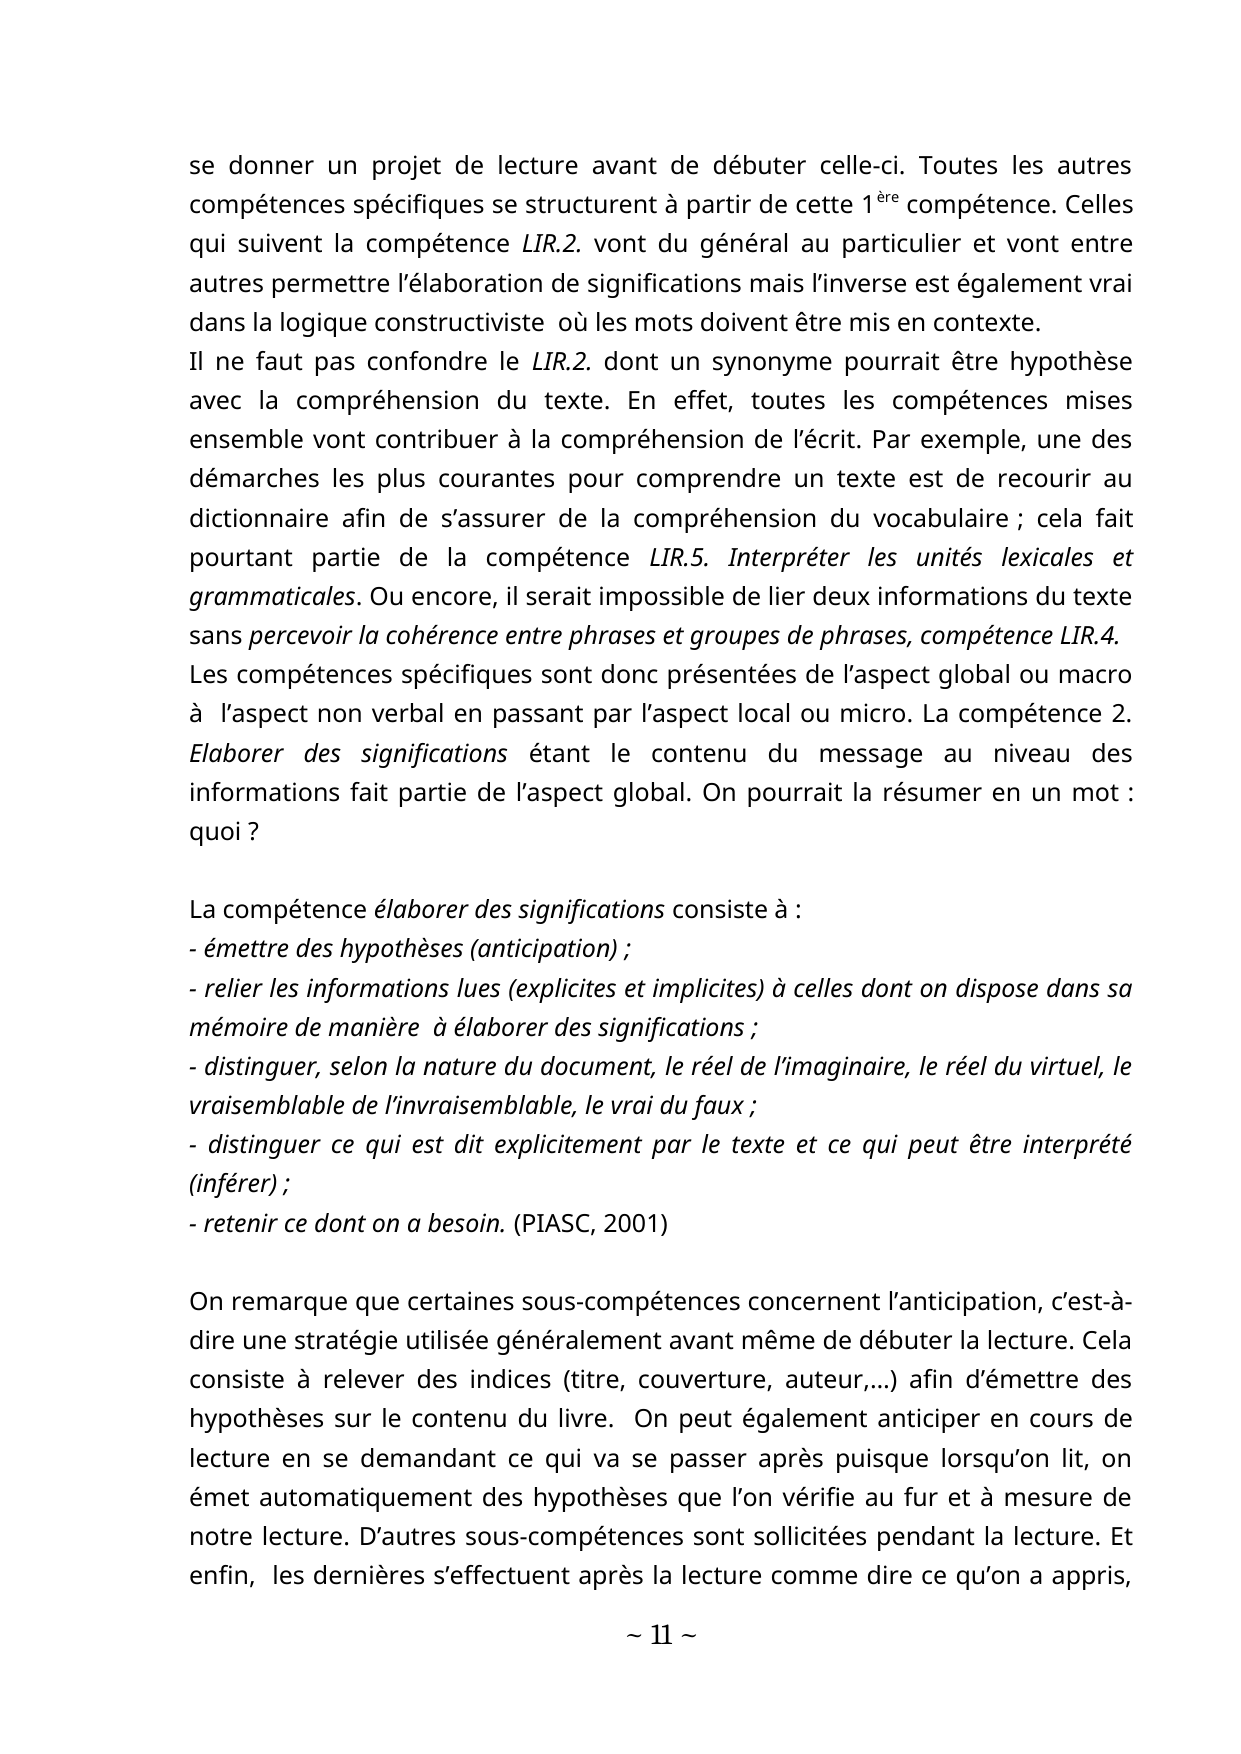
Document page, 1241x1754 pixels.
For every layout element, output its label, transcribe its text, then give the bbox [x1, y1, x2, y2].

text - distinguer, selon la nature du document, le réel de l’imaginaire, le réel du virtuel, le vraisemblable de l’invraisemblable, le vrai du faux ; [189, 1048, 1134, 1122]
text La compétence élaborer des significations consiste à : [189, 892, 1134, 926]
text - émettre des hypothèses (anticipation) ; [189, 931, 1134, 965]
text - distinguer ce qui est dit explicitement par le texte et ce qui peut être interprété (inférer) ; [189, 1127, 1134, 1200]
text - retenir ce dont on a besoin. (PIASC, 2001) [189, 1205, 1134, 1239]
text Les compétences spécifiques sont donc présentées de l’aspect global ou macro à l’aspect non verbal en passant par l’aspect local ou micro. La compétence 2. Elaborer des significations étant le contenu du message au niveau des informations fait partie de l’aspect global. On pourrait la résumer en un mot : quoi ? [189, 657, 1134, 848]
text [189, 148, 1134, 338]
text - relier les informations lues (explicites et implicites) à celles dont on dispose dans sa mémoire de manière à élaborer des significations ; [189, 970, 1134, 1043]
text Il ne faut pas confondre le LIR.2. dont un synonyme pourrait être hypothèse avec la compréhension du texte. En effet, toutes les compétences mises ensemble vont contribuer à la compréhension de l’écrit. Par exemple, une des démarches les plus courantes pour comprendre un texte est de recourir au dictionnaire afin de s’assurer de la compréhension du vocabulaire ; cela fait pourtant partie de la compétence LIR.5. Interpréter les unités lexicales et grammaticales. Ou encore, il serait impossible de lier deux informations du texte sans percevoir la cohérence entre phrases et groupes de phrases, compétence LIR.4. [189, 343, 1134, 652]
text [189, 1283, 1134, 1592]
